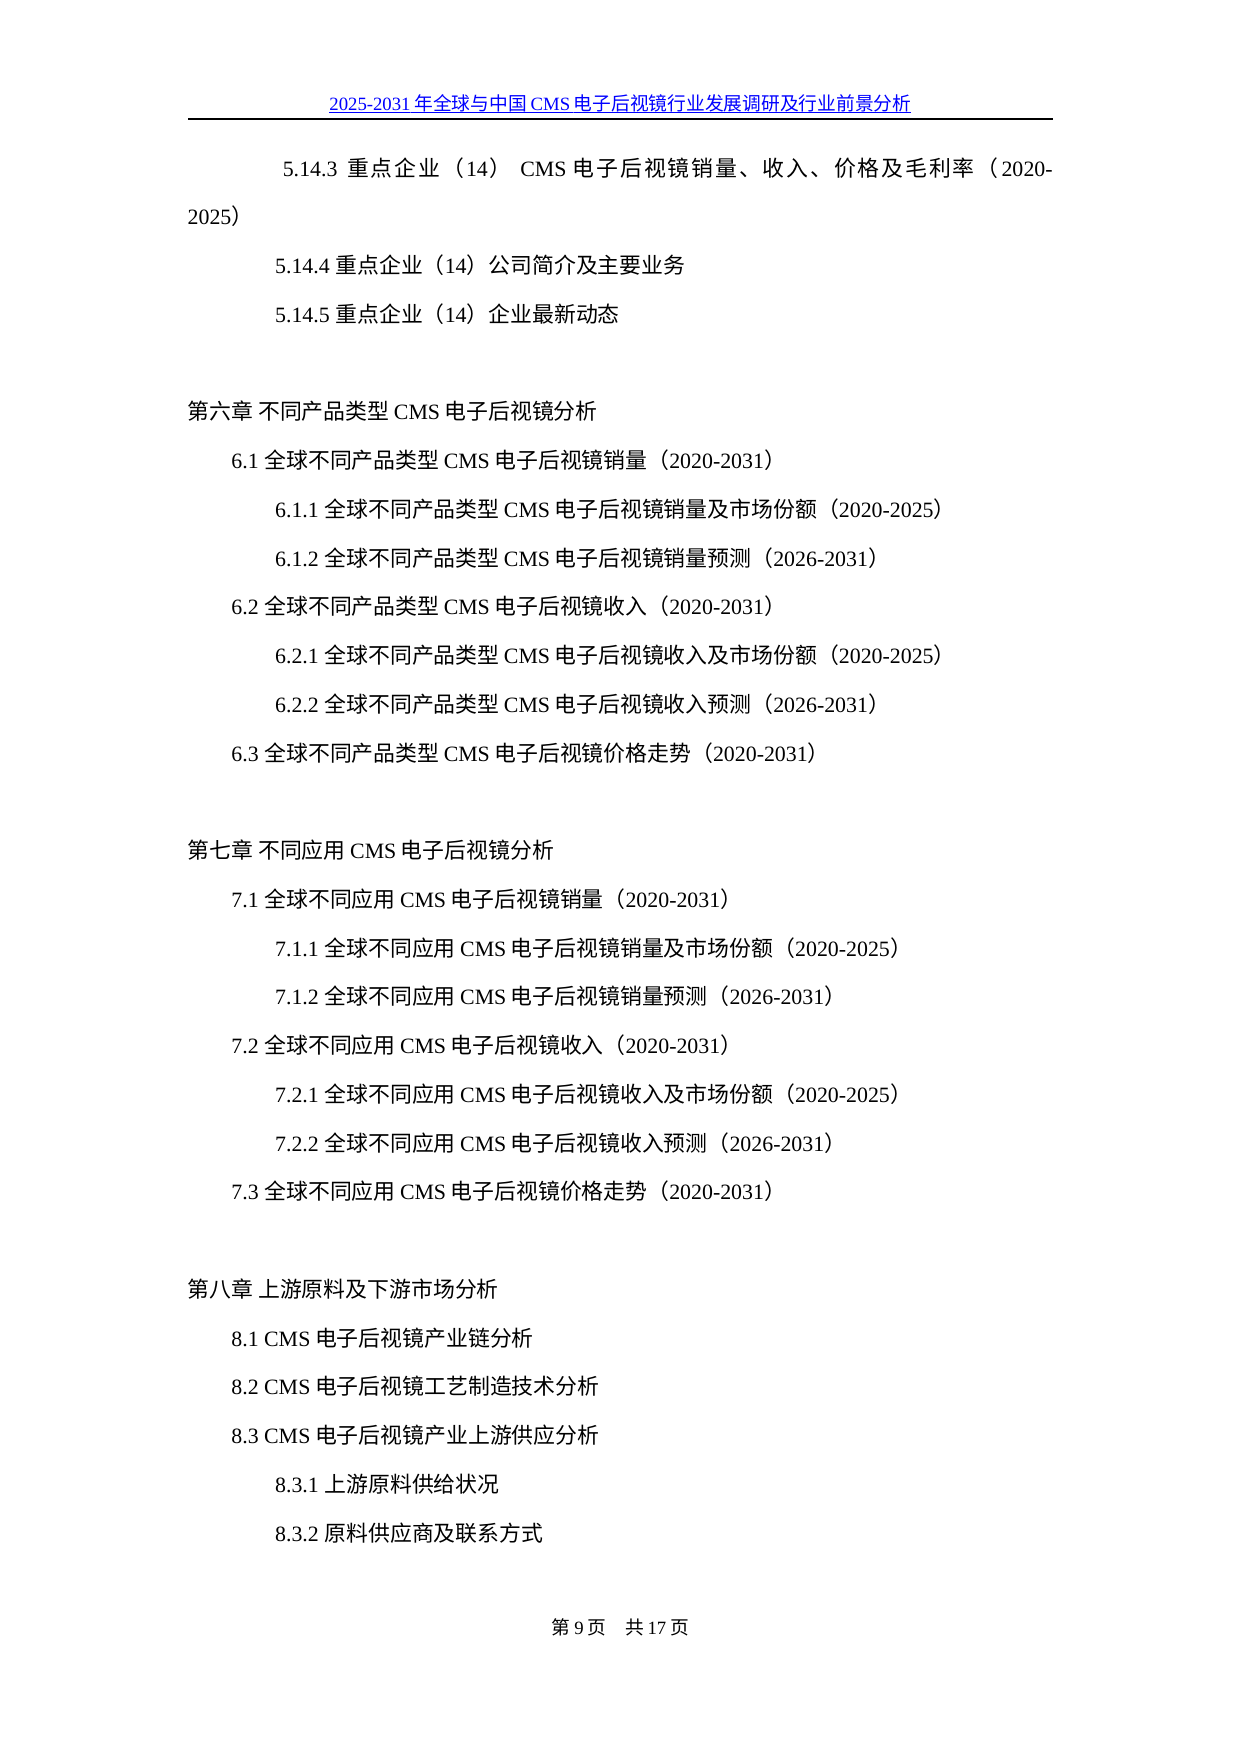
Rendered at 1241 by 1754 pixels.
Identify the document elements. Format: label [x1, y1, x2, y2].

text [187, 150, 1053, 1548]
